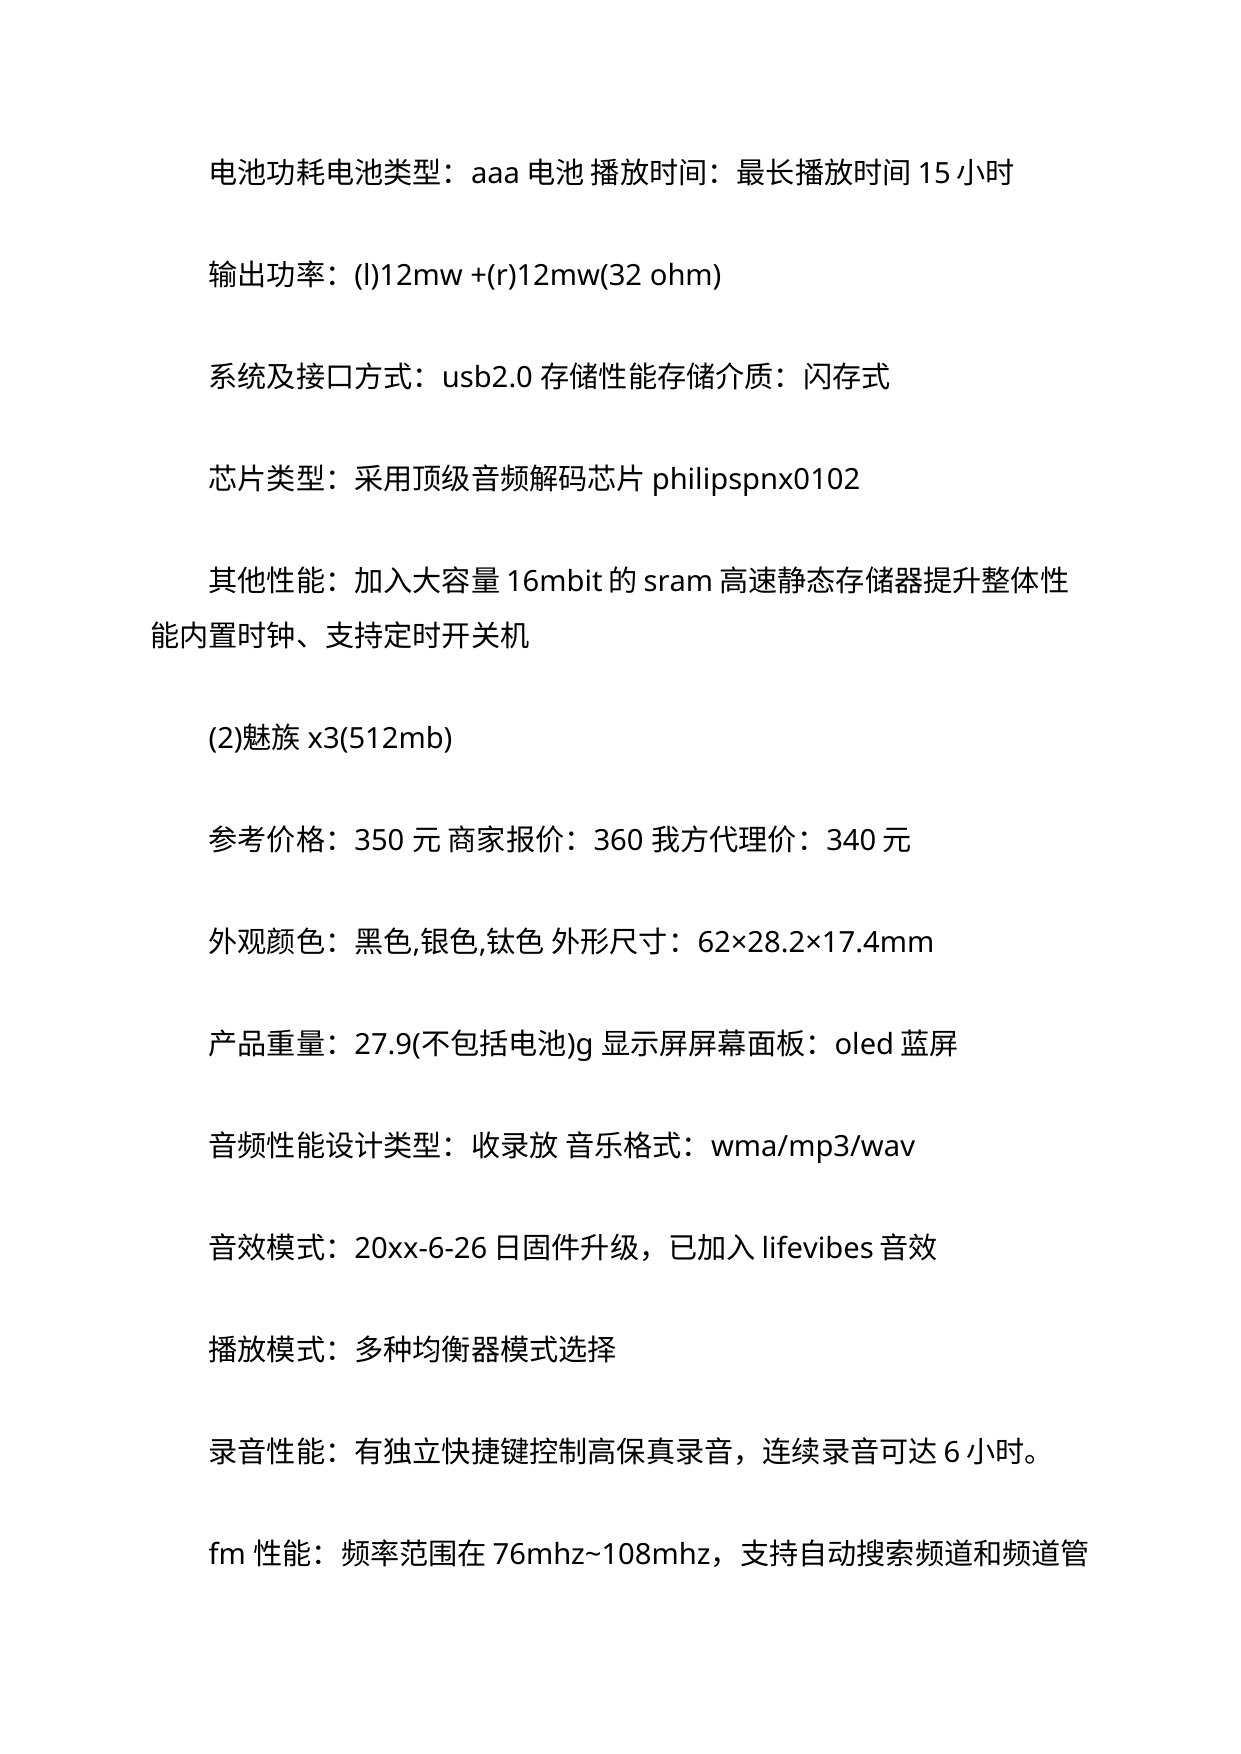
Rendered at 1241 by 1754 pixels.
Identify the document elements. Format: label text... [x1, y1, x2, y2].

text 播放模式：多种均衡器模式选择 [150, 1327, 1090, 1369]
text 输出功率：(l)12mw +(r)12mw(32 ohm) [150, 252, 1090, 294]
text 录音性能：有独立快捷键控制高保真录音，连续录音可达6小时。 [150, 1428, 1090, 1471]
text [150, 1530, 1090, 1573]
text 音效模式：20xx-6-26日固件升级，已加入lifevibes音效 [150, 1224, 1090, 1267]
text 产品重量：27.9(不包括电池)g 显示屏屏幕面板：oled蓝屏 [150, 1021, 1090, 1063]
text 其他性能：加入大容量16mbit的sram高速静态存储器提升整体性能内置时钟、支持定时开关机 [150, 558, 1090, 655]
text 参考价格：350 元 商家报价：360 我方代理价：340元 [150, 817, 1090, 859]
text (2)魅族 x3(512mb) [150, 715, 1090, 757]
text 芯片类型：采用顶级音频解码芯片philipspnx0102 [150, 456, 1090, 498]
text 外观颜色：黑色,银色,钛色 外形尺寸：62×28.2×17.4mm [150, 919, 1090, 961]
text 系统及接口方式：usb2.0 存储性能存储介质：闪存式 [150, 354, 1090, 396]
text 音频性能设计类型：收录放 音乐格式：wma/mp3/wav [150, 1123, 1090, 1165]
text 电池功耗电池类型：aaa电池 播放时间：最长播放时间15小时 [150, 150, 1090, 192]
